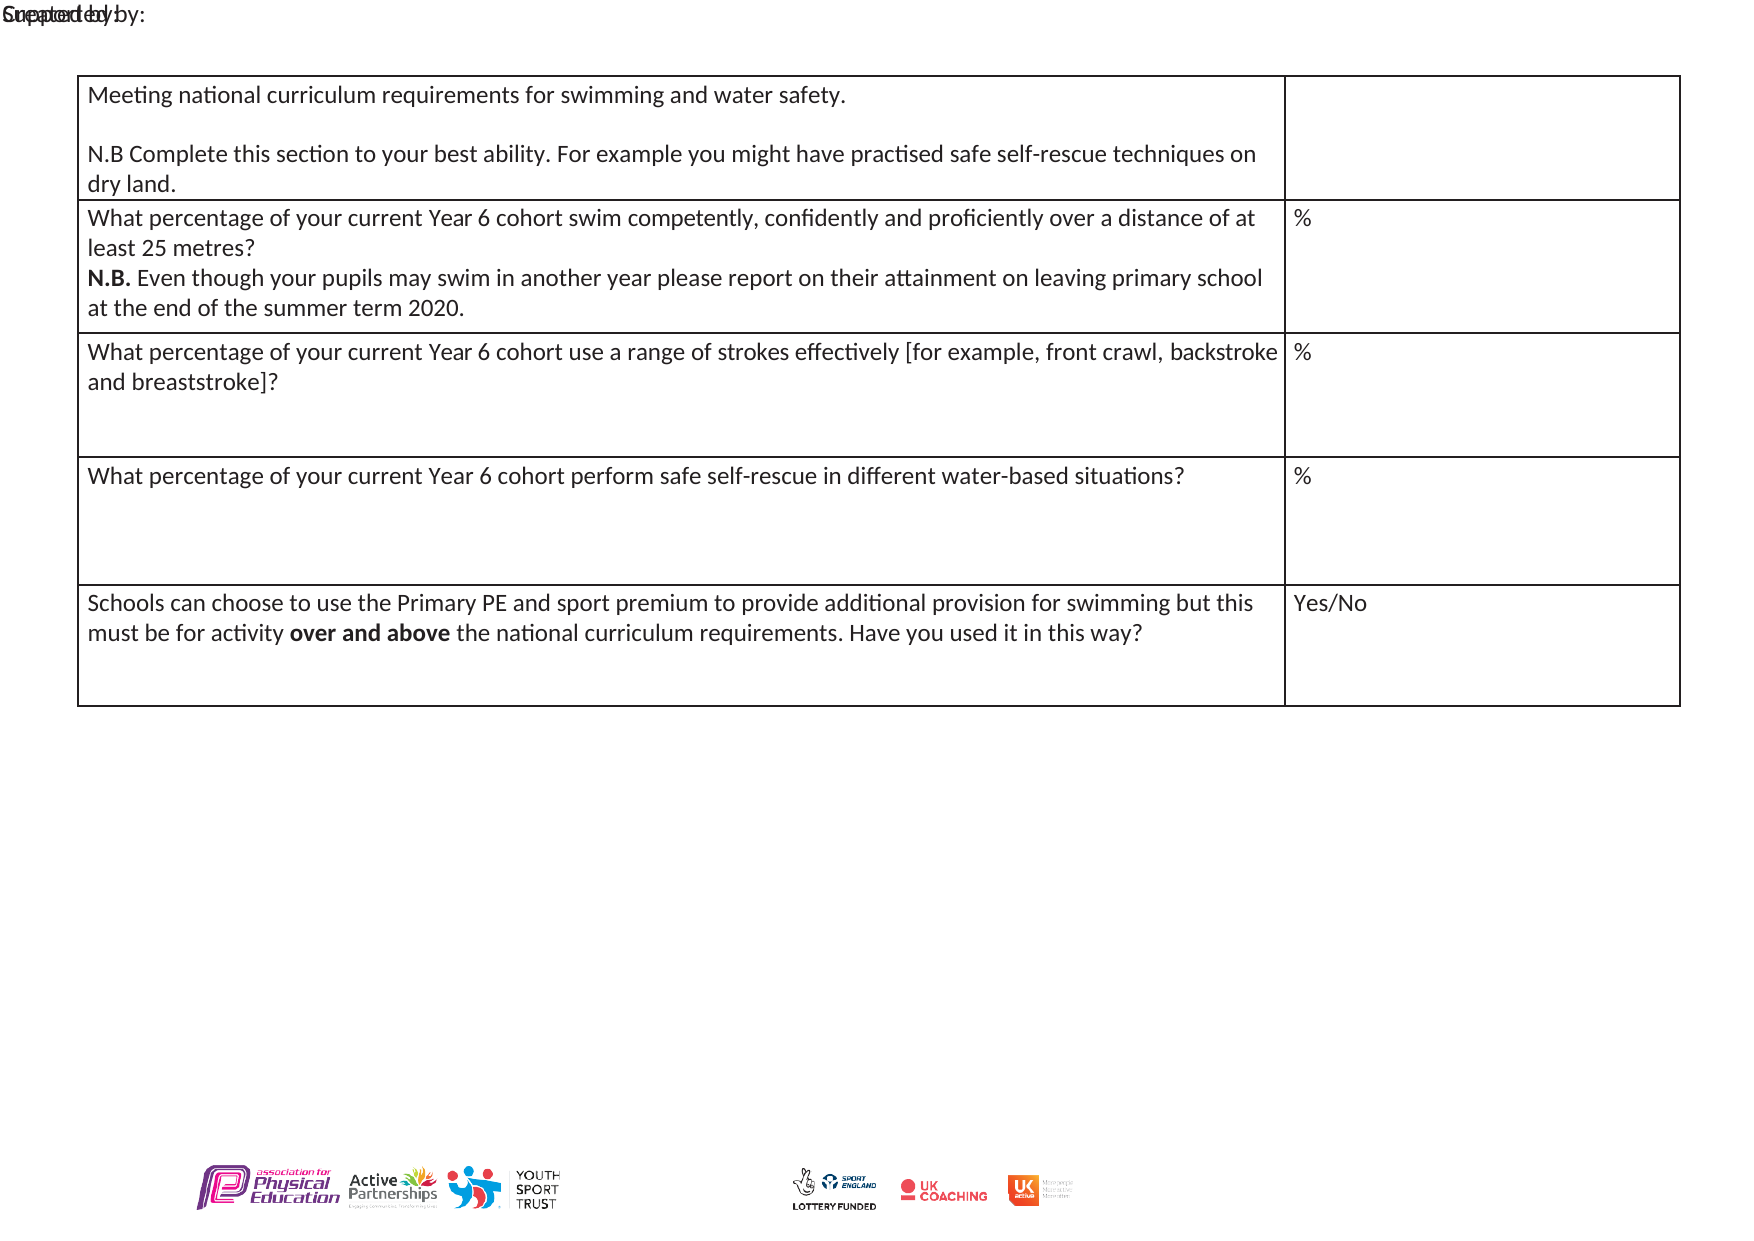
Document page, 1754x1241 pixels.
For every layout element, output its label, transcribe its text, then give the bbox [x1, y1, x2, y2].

picture [196, 1165, 560, 1210]
table_header Meeting national curriculum requirements for swimming and water safety. N.B Complete this section to your best ability. For example you might have practised safe self-rescue techniques on dry land. [79, 77, 1284, 198]
picture [920, 1181, 987, 1201]
table_cell % [1286, 334, 1679, 456]
picture [793, 1168, 876, 1210]
table_cell Schools can choose to use the Primary PE and sport premium to provide additional provision for swimming but this must be for activity over and above the national curriculum requirements. Have you used it in this way? [79, 586, 1284, 705]
table_cell % [1286, 458, 1679, 584]
table_cell What percentage of your current Year 6 cohort swim competently, confidently and proficiently over a distance of at least 25 metres? N.B. Even though your pupils may swim in another year please report on their attainment on leaving primary school at the end of the summer term 2020. [79, 201, 1284, 332]
table_header [1286, 77, 1679, 198]
table_cell What percentage of your current Year 6 cohort perform safe self-rescue in different water-based situations? [79, 458, 1284, 584]
picture [1008, 1174, 1073, 1206]
table_cell % [1286, 201, 1679, 332]
table_cell Yes/No [1286, 586, 1679, 705]
table_cell What percentage of your current Year 6 cohort use a range of strokes effectively [for example, front crawl, backstroke and breaststroke]? [79, 334, 1284, 456]
